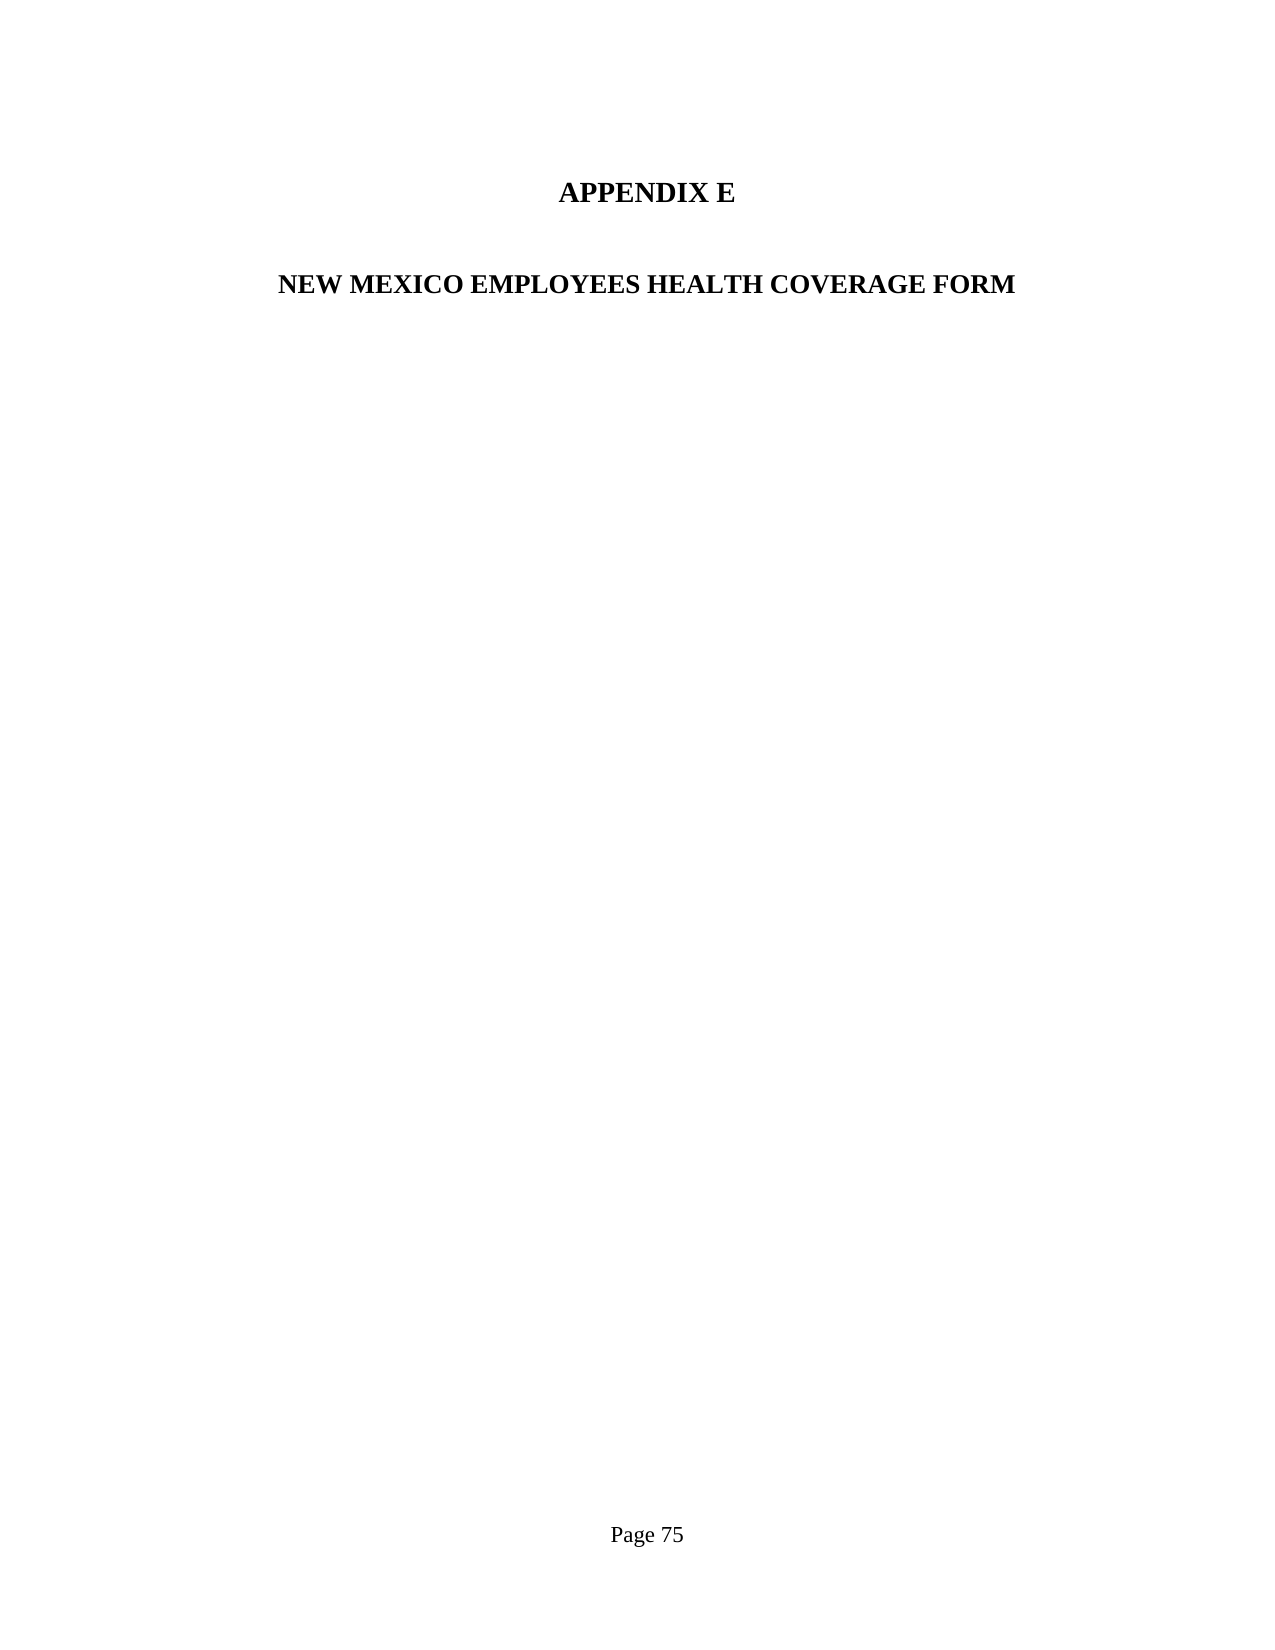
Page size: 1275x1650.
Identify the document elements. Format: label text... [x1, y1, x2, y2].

subtitle NEW MEXICO EMPLOYEES HEALTH COVERAGE FORM [150, 268, 1144, 300]
subtitle APPENDIX E [150, 175, 1144, 208]
